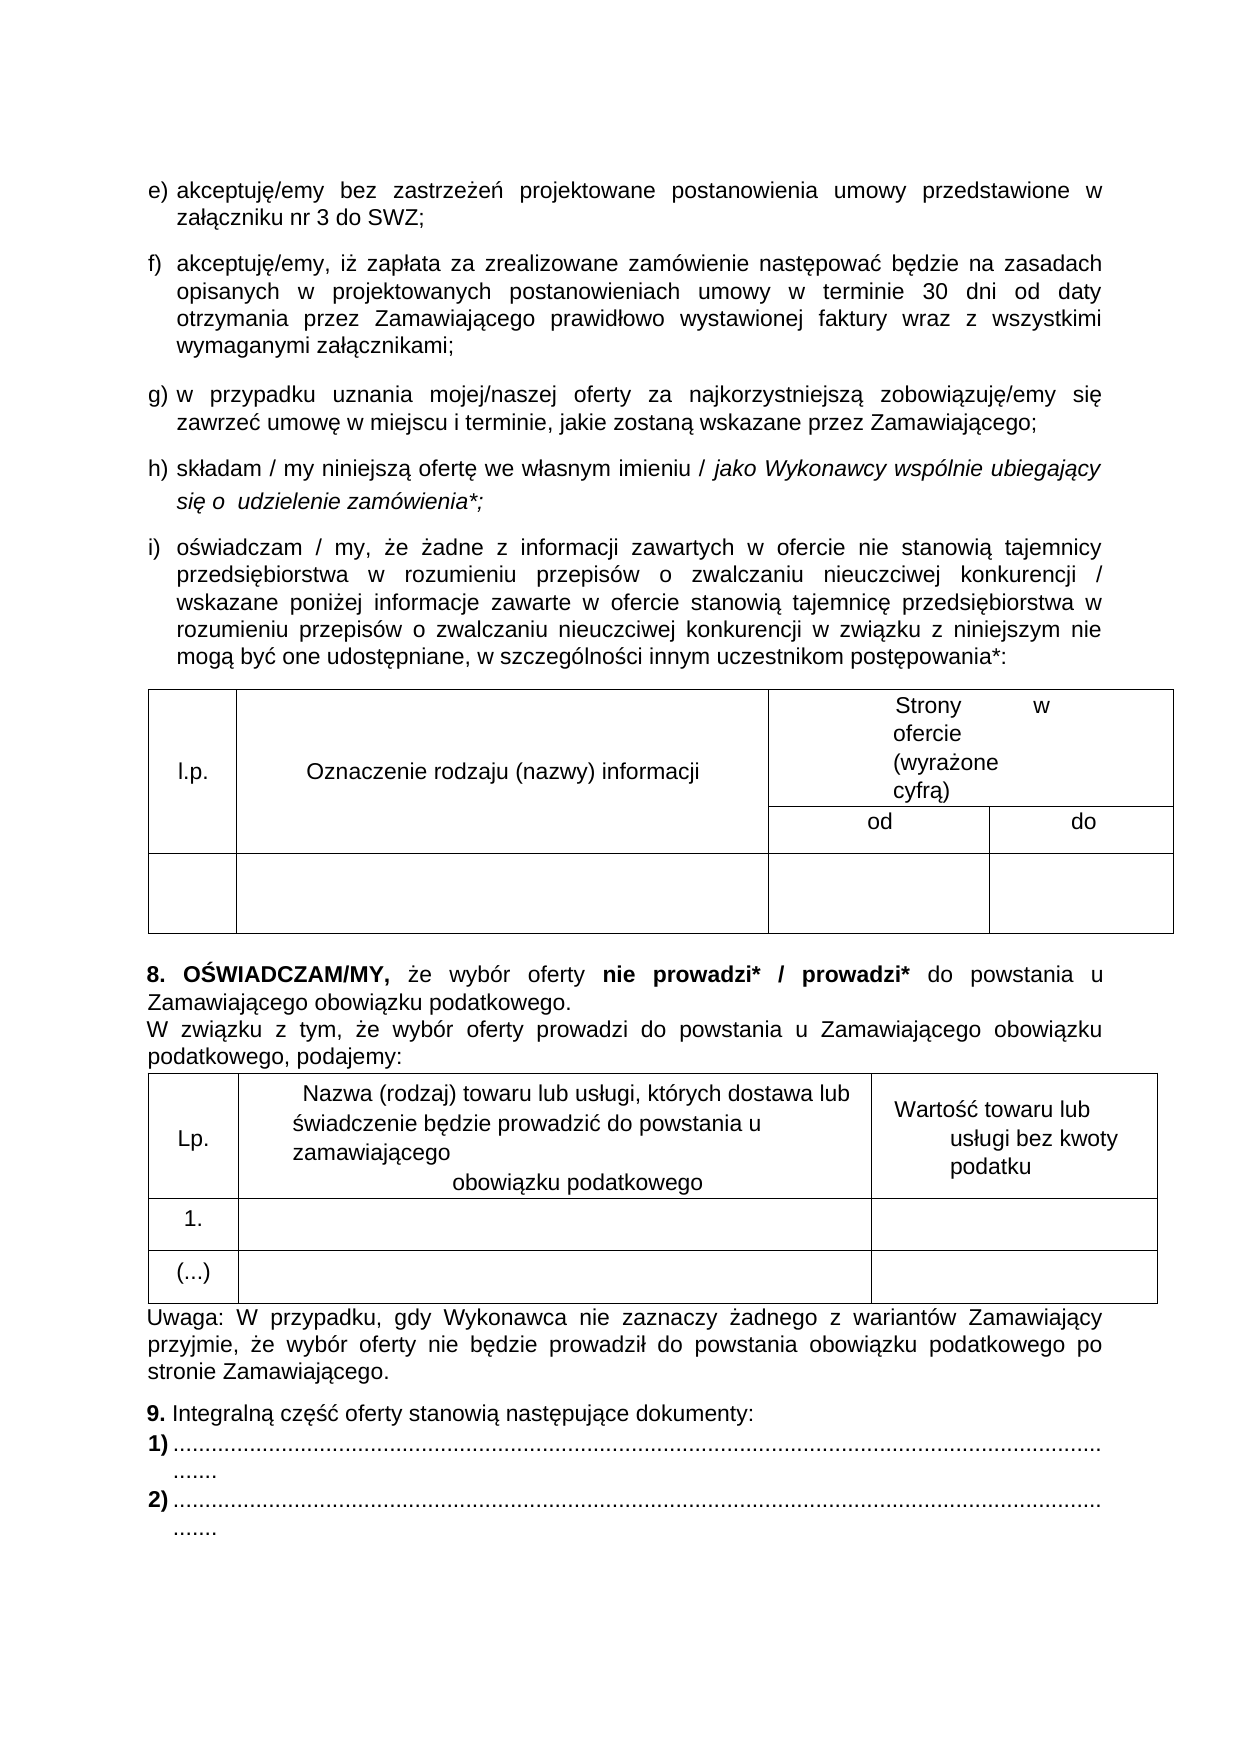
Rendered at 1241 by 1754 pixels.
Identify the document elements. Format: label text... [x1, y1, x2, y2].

text Uwaga: W przypadku, gdy Wykonawca nie zaznaczy żadnego z wariantów Zamawiający przyjmie, że wybór oferty nie będzie prowadził do powstania obowiązku podatkowego po stronie Zamawiającego. [146, 1303, 1103, 1384]
table_header Wartość towaru lub usługi bez kwoty podatku [872, 1074, 1157, 1198]
table_cell [990, 807, 1070, 853]
table_cell [239, 1251, 871, 1303]
table_cell [990, 854, 1070, 933]
table_cell [769, 854, 989, 933]
list akceptuję/emy, iż zapłata za zrealizowane zamówienie następować będzie na zasadach opisanych w projektowanych postanowieniach umowy w terminie 30 dni od daty otrzymania przez Zamawiającego prawidłowo wystawionej faktury wraz z wszystkimi wymaganymi załącznikami; [148, 250, 1103, 359]
table_cell [239, 1199, 871, 1250]
list akceptuję/emy bez zastrzeżeń projektowane postanowienia umowy przedstawione w załączniku nr 3 do SWZ; [148, 177, 1103, 231]
table_cell 1. [149, 1199, 238, 1250]
table_cell od [769, 807, 989, 853]
table_cell [237, 854, 768, 933]
table_cell [1070, 854, 1173, 933]
text W związku z tym, że wybór oferty prowadzi do powstania u Zamawiającego obowiązku podatkowego, podajemy: [146, 1016, 1103, 1069]
text 9. Integralną część oferty stanowią następujące dokumenty: [146, 1399, 1103, 1426]
table_header Oznaczenie rodzaju (nazwy) informacji [237, 690, 768, 853]
table_cell [872, 1251, 1157, 1303]
table_cell [872, 1199, 1157, 1250]
table_cell do [1070, 807, 1173, 853]
list składam / my niniejszą ofertę we własnym imieniu / jako Wykonawcy wspólnie ubiegający się o udzielenie zamówienia*; [148, 455, 1103, 514]
list w przypadku uznania mojej/naszej oferty za najkorzystniejszą zobowiązuję/emy się zawrzeć umowę w miejscu i terminie, jakie zostaną wskazane przez Zamawiającego; [148, 381, 1103, 435]
table_cell (...) [149, 1251, 238, 1303]
table_header l.p. [149, 690, 236, 853]
text 8. OŚWIADCZAM/MY, że wybór oferty nie prowadzi* / prowadzi* do powstania u Zamawiającego obowiązku podatkowego. [146, 961, 1103, 1015]
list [148, 1486, 1103, 1540]
table_cell [149, 854, 236, 933]
list oświadczam / my, że żadne z informacji zawartych w ofercie nie stanowią tajemnicy przedsiębiorstwa w rozumieniu przepisów o zwalczaniu nieuczciwej konkurencji / wskazane poniżej informacje zawarte w ofercie stanowią tajemnicę przedsiębiorstwa w rozumieniu przepisów o zwalczaniu nieuczciwej konkurencji w związku z niniejszym nie mogą być one udostępniane, w szczególności innym uczestnikom postępowania*: [148, 534, 1103, 669]
table_header Strony w ofercie (wyrażone cyfrą) [769, 690, 1070, 806]
table_header Lp. [149, 1074, 238, 1198]
table_header [1070, 690, 1173, 806]
table_header Nazwa (rodzaj) towaru lub usługi, których dostawa lub świadczenie będzie prowadzić do powstania u zamawiającego obowiązku podatkowego [239, 1074, 871, 1198]
